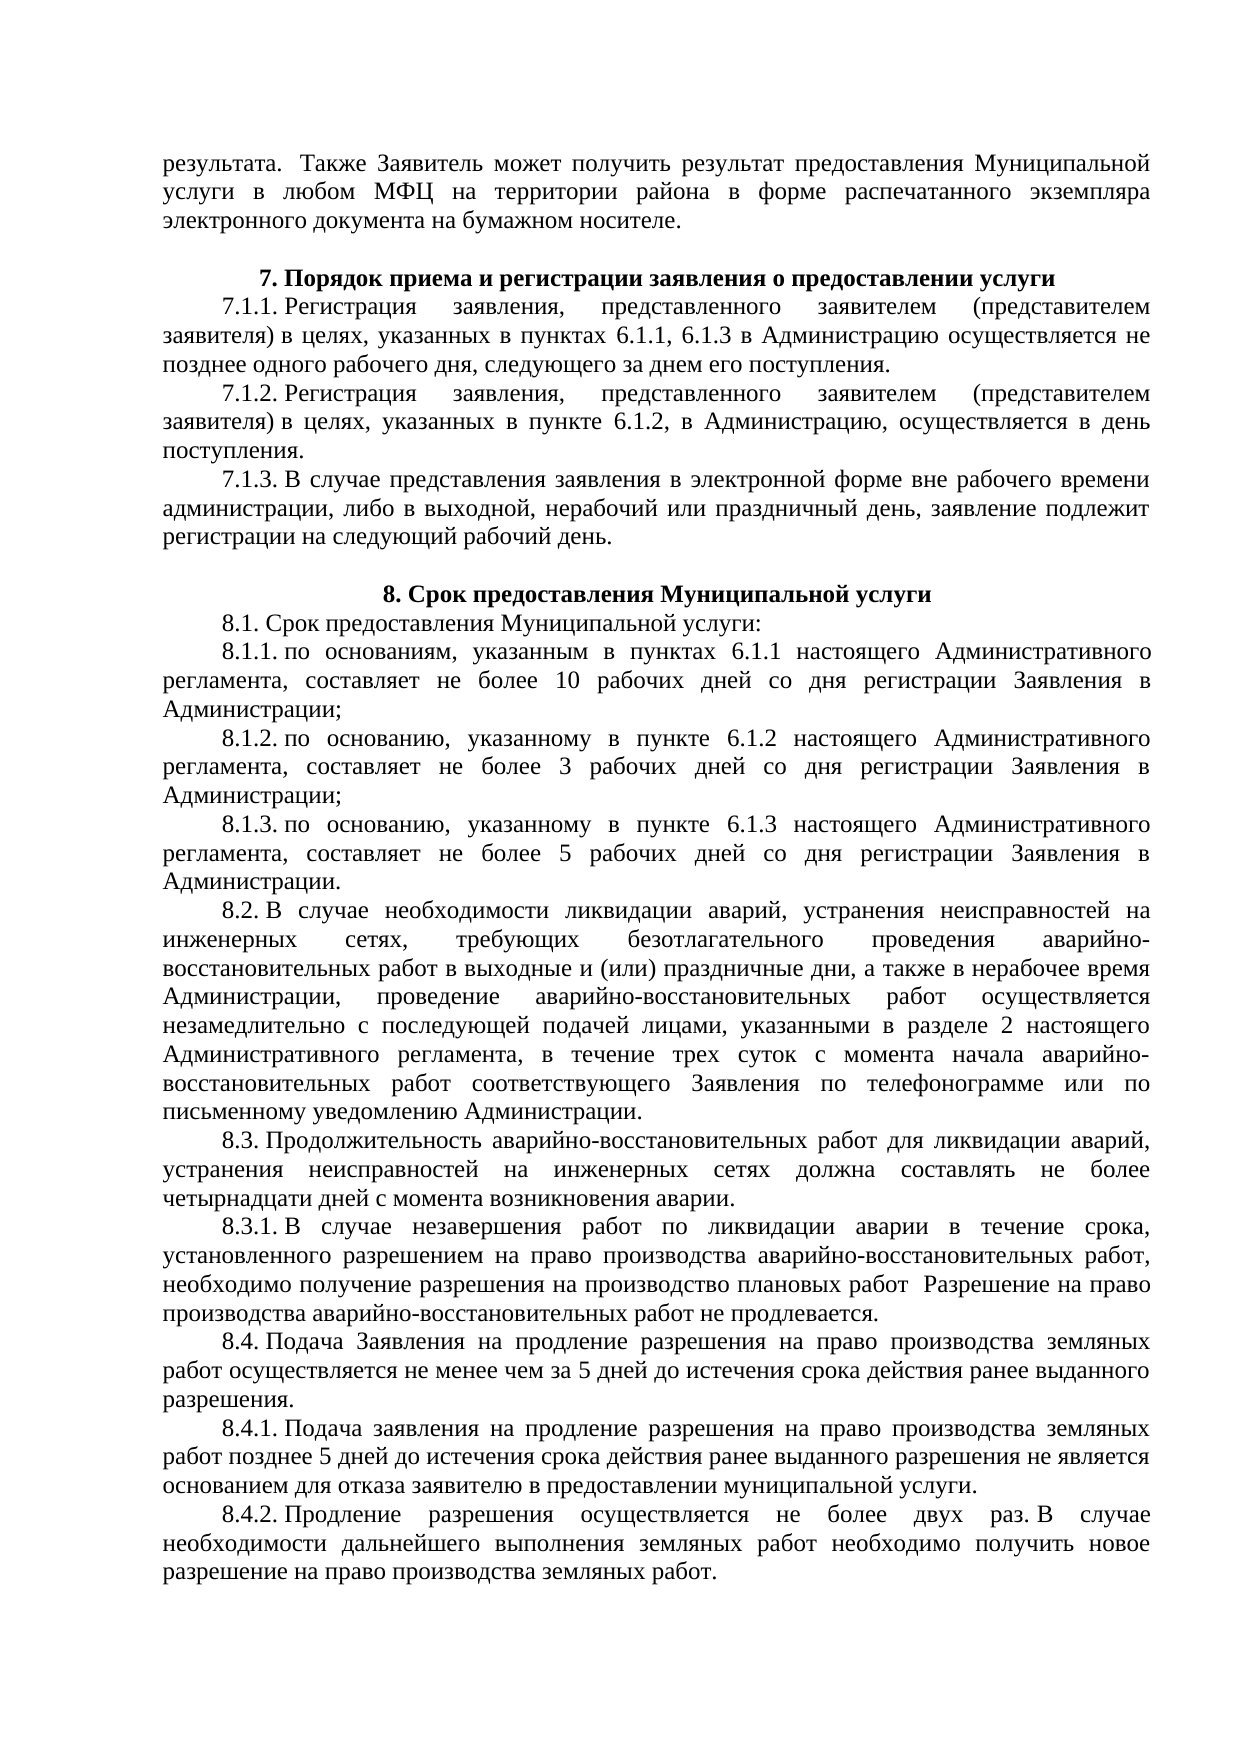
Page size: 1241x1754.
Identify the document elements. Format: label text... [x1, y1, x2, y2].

text 7.1.2. Регистрация заявления, представленного заявителем (представителем заявителя) в целях, указанных в пункте 6.1.2, в Администрацию, осуществляется в день поступления. [162, 378, 1151, 464]
text 8.1.2. по основанию, указанному в пункте 6.1.2 настоящего Административного регламента, составляет не более 3 рабочих дней со дня регистрации Заявления в Администрации; [162, 723, 1151, 809]
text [162, 148, 1151, 234]
text 7.1.3. В случае представления заявления в электронной форме вне рабочего времени администрации, либо в выходной, нерабочий или праздничный день, заявление подлежит регистрации на следующий рабочий день. [162, 464, 1151, 550]
text 8.2. В случае необходимости ликвидации аварий, устранения неисправностей на инженерных сетях, требующих безотлагательного проведения аварийно-восстановительных работ в выходные и (или) праздничные дни, а также в нерабочее время Администрации, проведение аварийно-восстановительных работ осуществляется незамедлительно с последующей подачей лицами, указанными в разделе 2 настоящего Административного регламента, в течение трех суток с момента начала аварийно-восстановительных работ соответствующего Заявления по телефонограмме или по письменному уведомлению Администрации. [162, 895, 1151, 1125]
text 8.3.1. В случае незавершения работ по ликвидации аварии в течение срока, установленного разрешением на право производства аварийно-восстановительных работ, необходимо получение разрешения на производство плановых работ Разрешение на право производства аварийно-восстановительных работ не продлевается. [162, 1211, 1151, 1326]
text 8.1.3. по основанию, указанному в пункте 6.1.3 настоящего Административного регламента, составляет не более 5 рабочих дней со дня регистрации Заявления в Администрации. [162, 809, 1151, 895]
text 8.1. Срок предоставления Муниципальной услуги: [162, 608, 1151, 636]
text 8. Срок предоставления Муниципальной услуги [162, 579, 1152, 608]
text 8.3. Продолжительность аварийно-восстановительных работ для ликвидации аварий, устранения неисправностей на инженерных сетях должна составлять не более четырнадцати дней с момента возникновения аварии. [162, 1125, 1151, 1211]
text 7.1.1. Регистрация заявления, представленного заявителем (представителем заявителя) в целях, указанных в пунктах 6.1.1, 6.1.3 в Администрацию осуществляется не позднее одного рабочего дня, следующего за днем его поступления. [162, 291, 1151, 378]
text 7. Порядок приема и регистрации заявления о предоставлении услуги [162, 263, 1152, 291]
text 8.4.1. Подача заявления на продление разрешения на право производства земляных работ позднее 5 дней до истечения срока действия ранее выданного разрешения не является основанием для отказа заявителю в предоставлении муниципальной услуги. [162, 1413, 1151, 1499]
text 8.4. Подача Заявления на продление разрешения на право производства земляных работ осуществляется не менее чем за 5 дней до истечения срока действия ранее выданного разрешения. [162, 1326, 1151, 1413]
text 8.4.2. Продление разрешения осуществляется не более двух раз. В случае необходимости дальнейшего выполнения земляных работ необходимо получить новое разрешение на право производства земляных работ. [162, 1499, 1151, 1585]
text 8.1.1. по основаниям, указанным в пунктах 6.1.1 настоящего Административного регламента, составляет не более 10 рабочих дней со дня регистрации Заявления в Администрации; [162, 636, 1152, 723]
